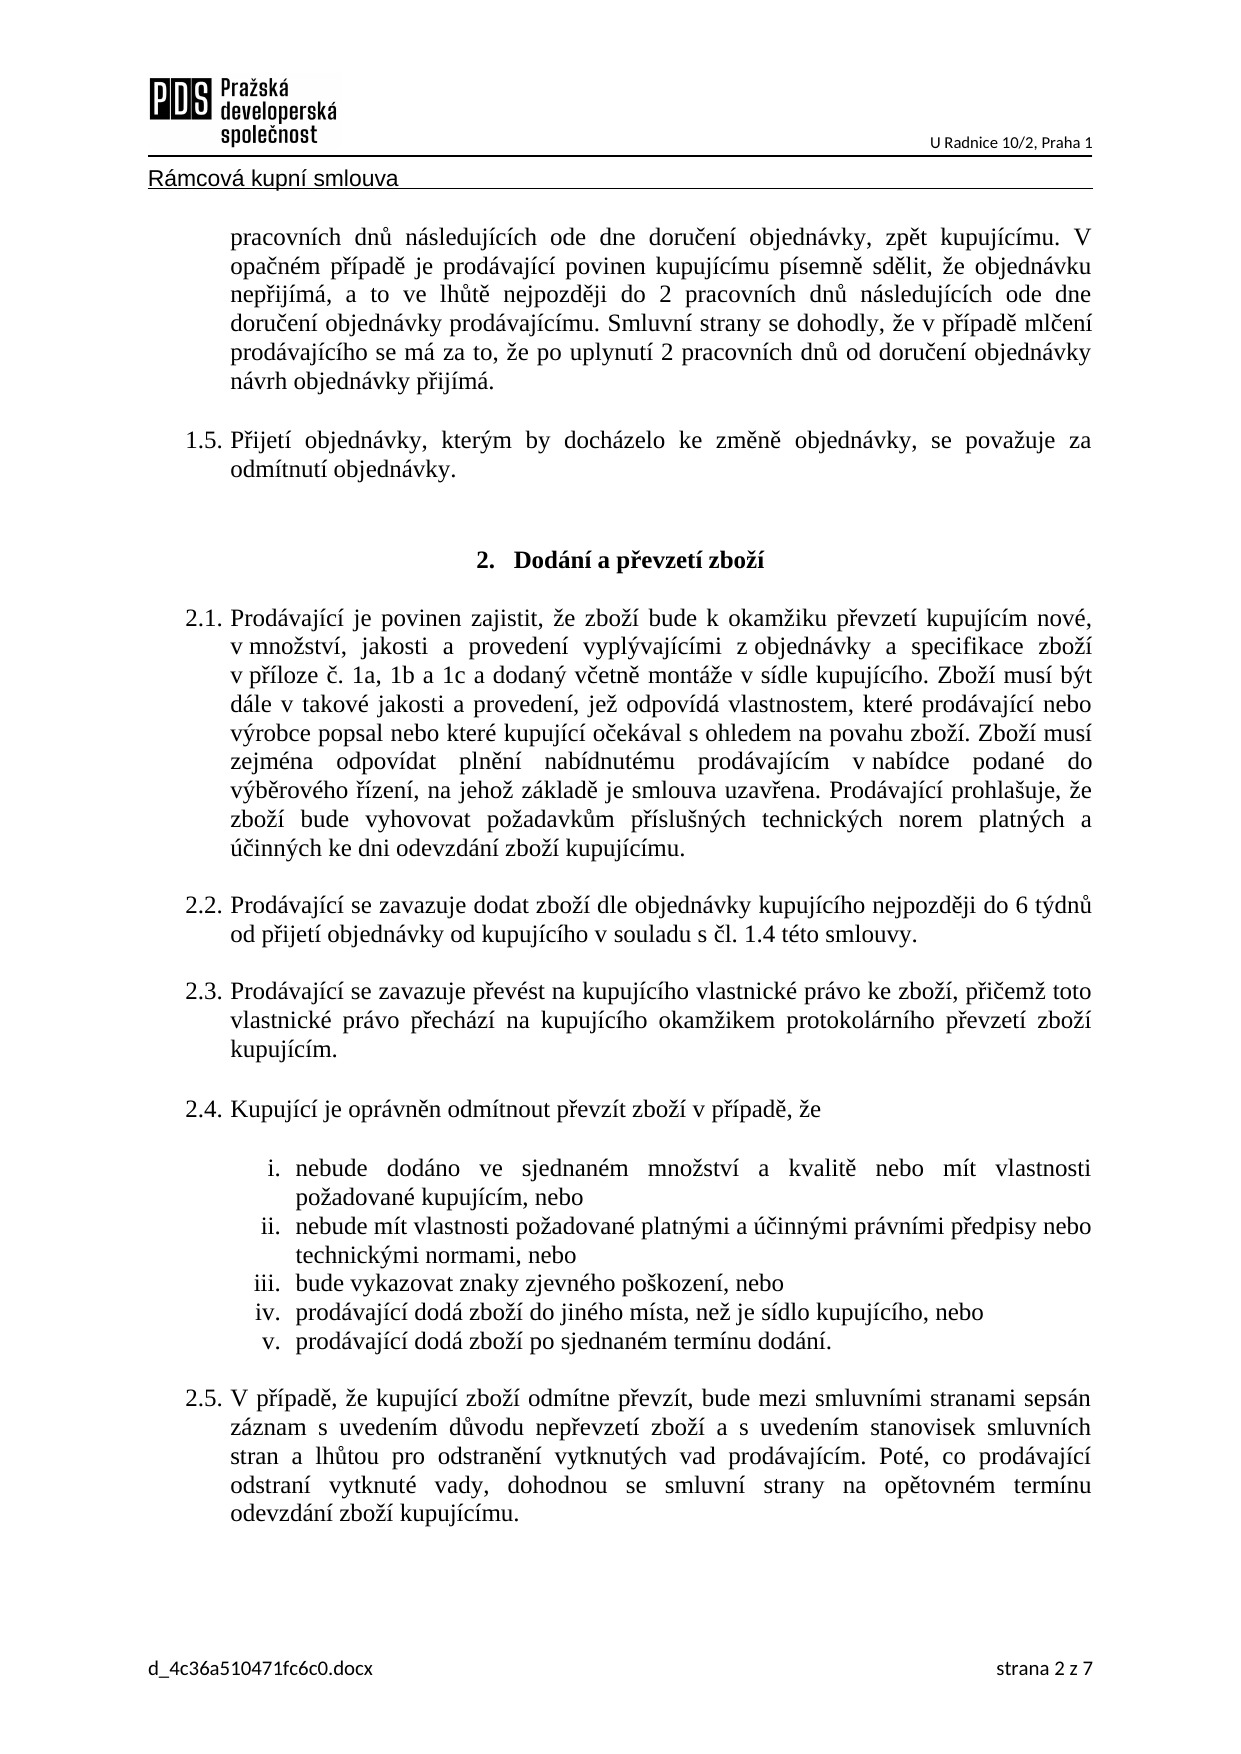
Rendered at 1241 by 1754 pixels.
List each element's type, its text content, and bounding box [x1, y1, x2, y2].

list Prodávající se zavazuje dodat zboží dle objednávky kupujícího nejpozději do 6 týdnů od přijetí objednávky od kupujícího v souladu s čl. 1.4 této smlouvy. [185, 890, 1092, 948]
list prodávající dodá zboží do jiného místa, než je sídlo kupujícího, nebo [281, 1297, 1092, 1326]
list bude vykazovat znaky zjevného poškození, nebo [281, 1268, 1092, 1297]
list Kupující je oprávněn odmítnout převzít zboží v případě, že [185, 1094, 1092, 1122]
list prodávající dodá zboží po sjednaném termínu dodání. [281, 1326, 1092, 1355]
list Dodání a převzetí zboží [148, 545, 1092, 574]
list V případě, že kupující zboží odmítne převzít, bude mezi smluvními stranami sepsán záznam s uvedením důvodu nepřevzetí zboží a s uvedením stanovisek smluvních stran a lhůtou pro odstranění vytknutých vad prodávajícím. Poté, co prodávající odstraní vytknuté vady, dohodnou se smluvní strany na opětovném termínu odevzdání zboží kupujícímu. [185, 1383, 1092, 1527]
list Prodávající se zavazuje převést na kupujícího vlastnické právo ke zboží, přičemž toto vlastnické právo přechází na kupujícího okamžikem protokolárního převzetí zboží kupujícím. [185, 976, 1092, 1063]
list nebude mít vlastnosti požadované platnými a účinnými právními předpisy nebo technickými normami, nebo [281, 1211, 1092, 1268]
list Prodávající je povinen zajistit, že zboží bude k okamžiku převzetí kupujícím nové, v množství, jakosti a provedení vyplývajícími z objednávky a specifikace zboží v příloze č. 1a, 1b a 1c a dodaný včetně montáže v sídle kupujícího. Zboží musí být dále v takové jakosti a provedení, jež odpovídá vlastnostem, které prodávající nebo výrobce popsal nebo které kupující očekával s ohledem na povahu zboží. Zboží musí zejména odpovídat plnění nabídnutému prodávajícím v nabídce podané do výběrového řízení, na jehož základě je smlouva uzavřena. Prodávající prohlašuje, že zboží bude vyhovovat požadavkům příslušných technických norem platných a účinných ke dni odevzdání zboží kupujícímu. [185, 603, 1092, 861]
picture [147, 73, 342, 149]
list Přijetí objednávky, kterým by docházelo ke změně objednávky, se považuje za odmítnutí objednávky. [185, 426, 1092, 483]
list nebude dodáno ve sjednaném množství a kvalitě nebo mít vlastnosti požadované kupujícím, nebo [281, 1153, 1092, 1211]
